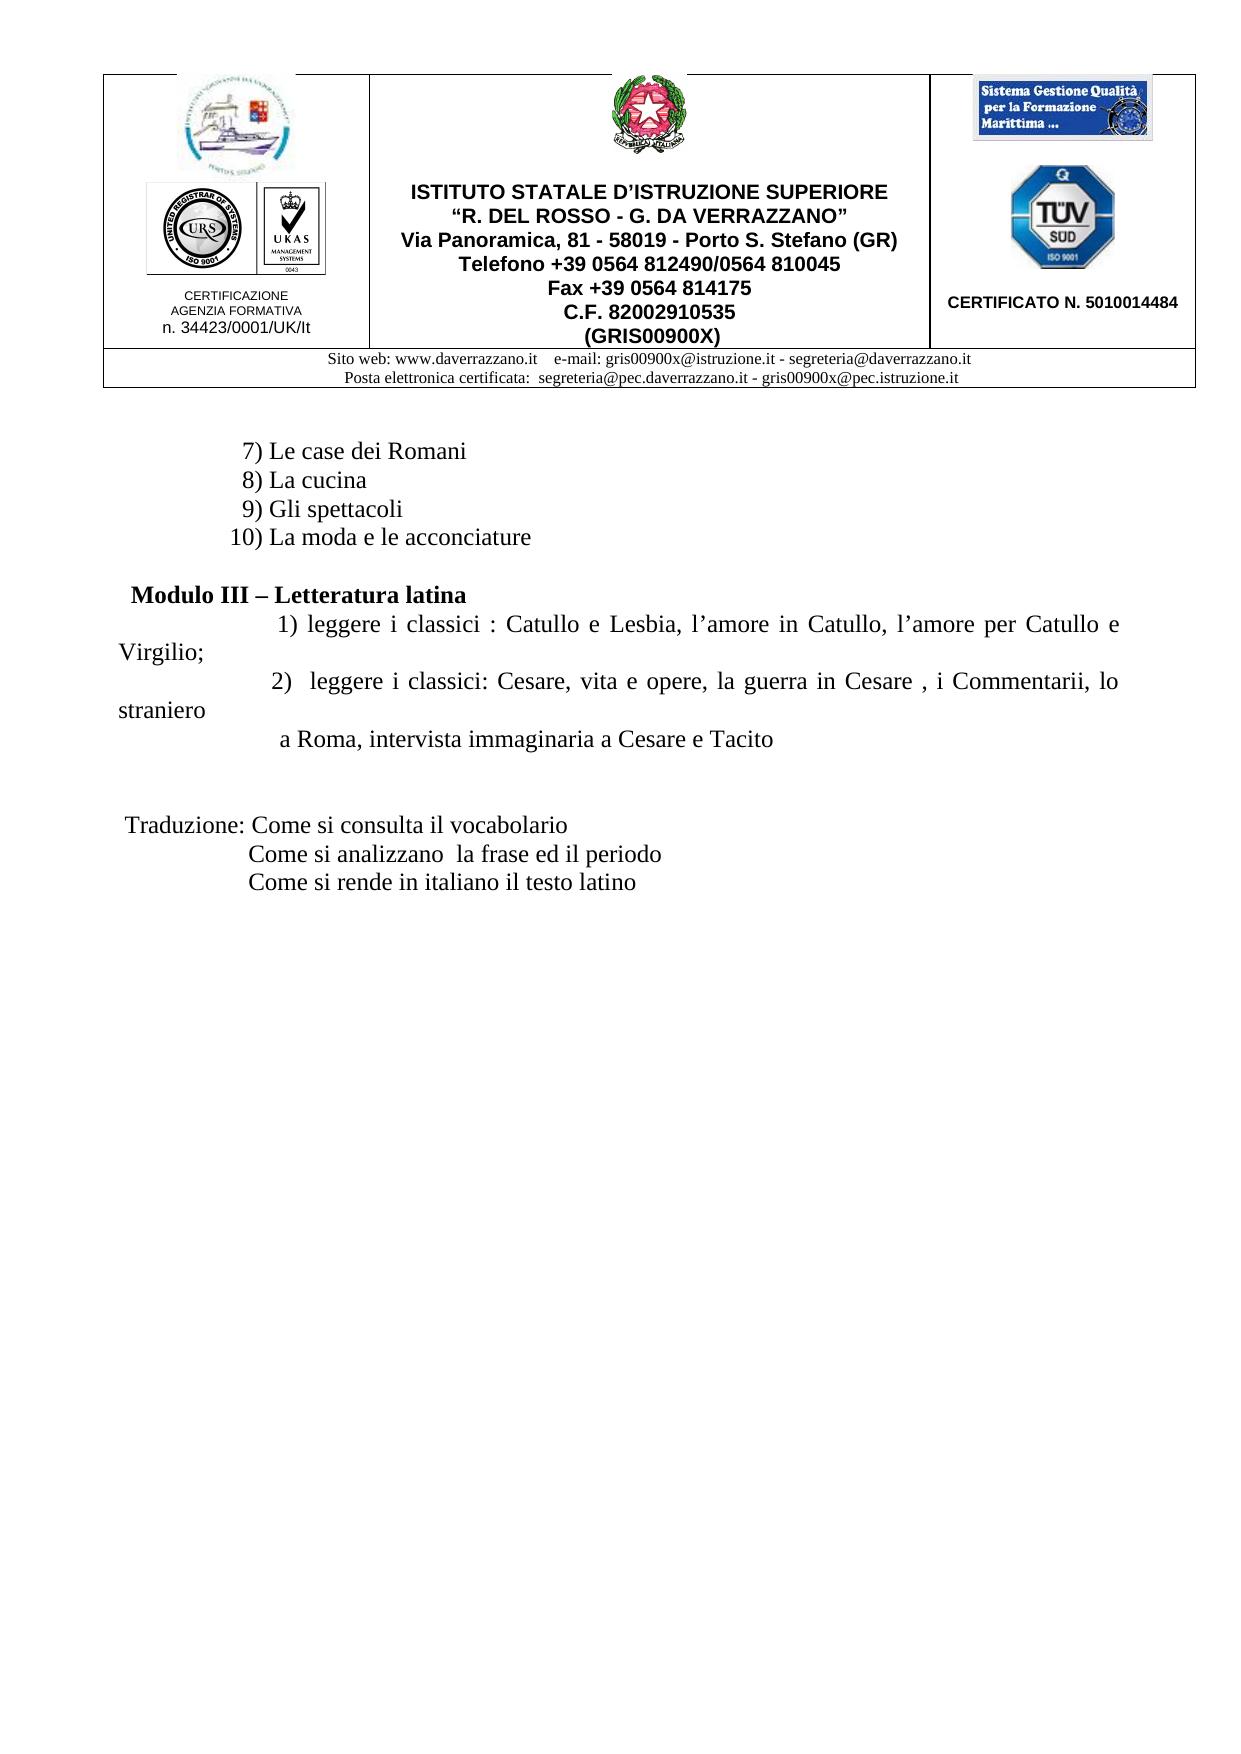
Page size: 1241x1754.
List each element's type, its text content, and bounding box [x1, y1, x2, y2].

text Come si rende in italiano il testo latino [118, 867, 1122, 896]
text 8) La cucina [229, 465, 1122, 494]
text 10) La moda e le acconciature [229, 522, 1122, 551]
picture [1010, 165, 1115, 269]
text Come si analizzano la frase ed il periodo [118, 839, 1122, 867]
text 1) leggere i classici : Catullo e Lesbia, l’amore in Catullo, l’amore per Catullo e Virgilio; [118, 609, 1122, 666]
text Traduzione: Come si consulta il vocabolario [118, 810, 1122, 839]
text 9) Gli spettacoli [229, 494, 1122, 522]
text 7) Le case dei Romani [229, 436, 1122, 465]
text a Roma, intervista immaginaria a Cesare e Tacito [118, 724, 1122, 752]
text 2) leggere i classici: Cesare, vita e opere, la guerra in Cesare , i Commentarii, lo straniero [118, 666, 1122, 724]
text Modulo III – Letteratura latina [118, 580, 1122, 609]
picture [146, 74, 326, 275]
picture [972, 74, 1153, 141]
picture [612, 74, 687, 154]
